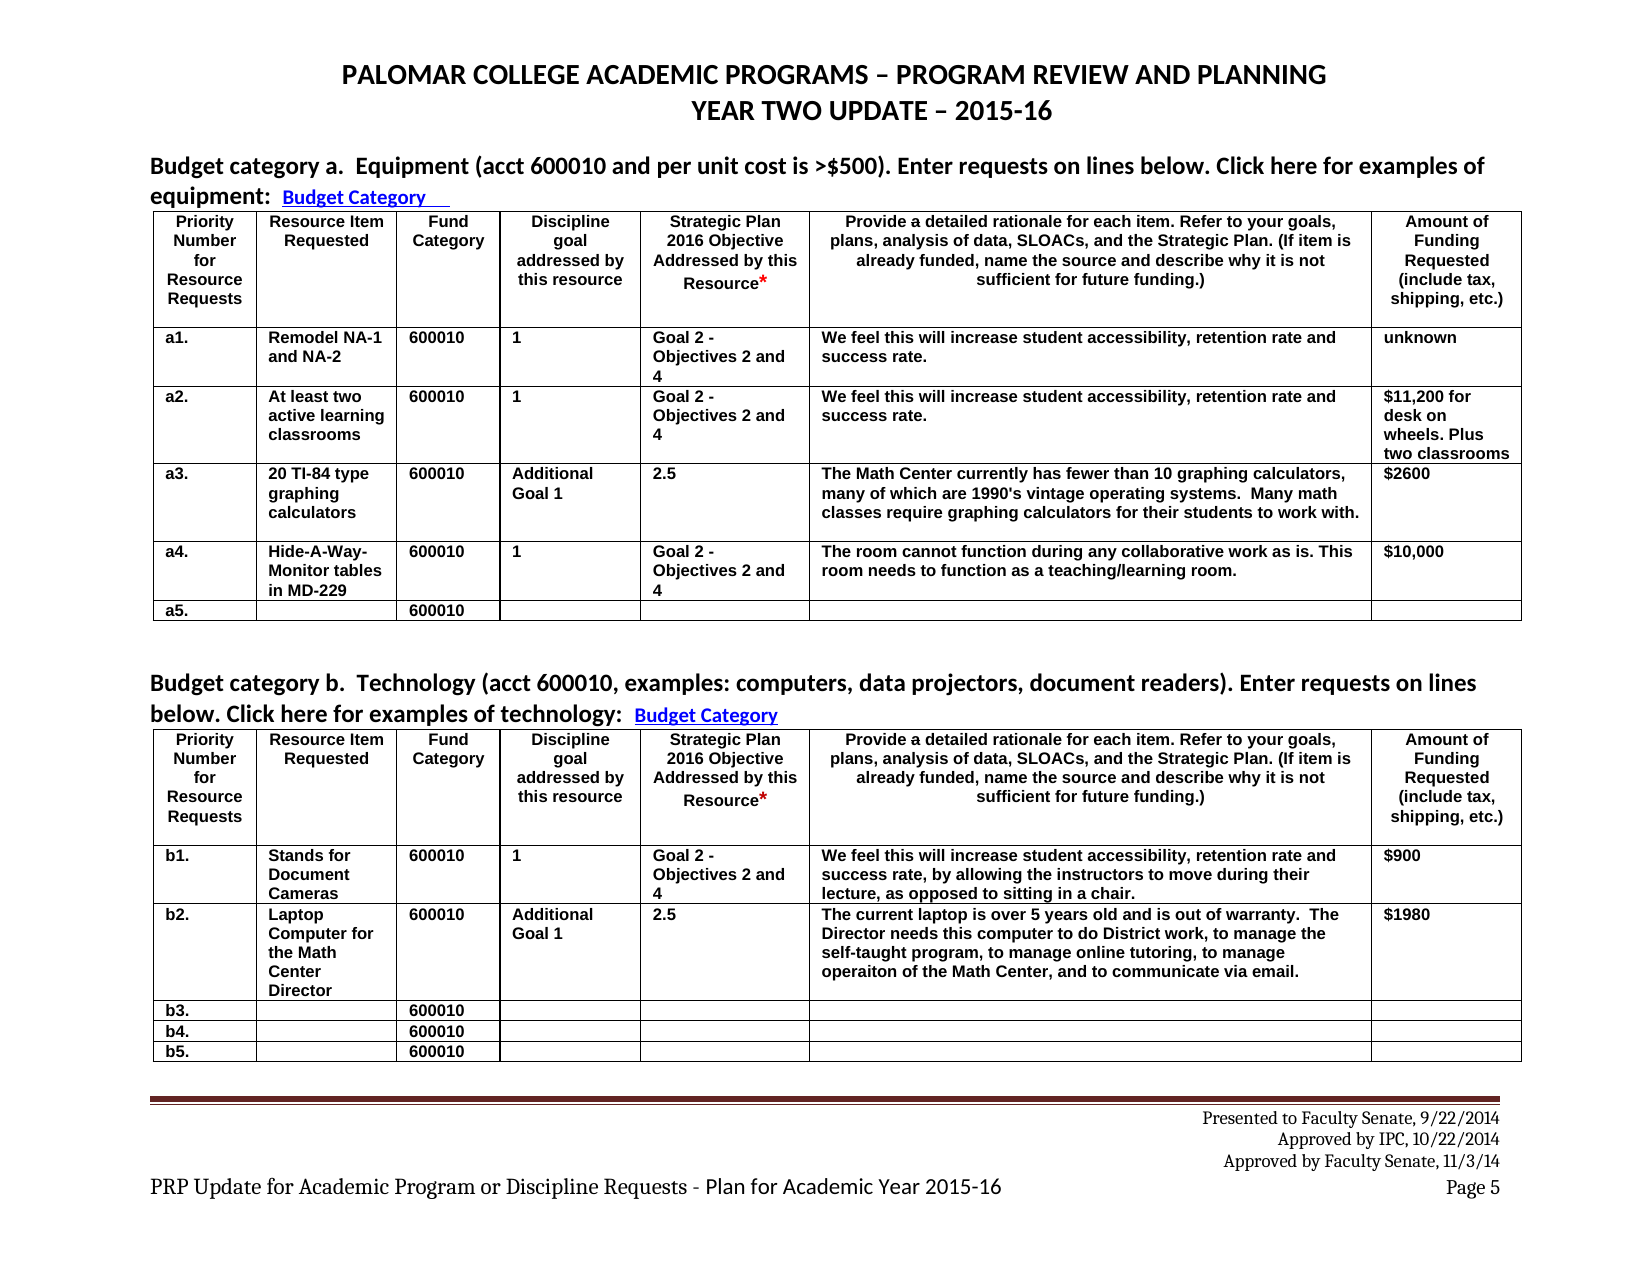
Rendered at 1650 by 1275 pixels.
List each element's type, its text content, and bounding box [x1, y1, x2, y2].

table_cell We feel this will increase student accessibility, retention rate and success rate. [810, 387, 1371, 463]
table_cell [641, 1001, 809, 1020]
table_cell 600010 [397, 1021, 499, 1041]
table_cell Hide-A-Way-Monitor tables in MD-229 [257, 542, 396, 599]
table_cell $11,200 for desk on wheels. Plus two classrooms [1372, 387, 1521, 463]
table_cell [1372, 1001, 1521, 1020]
table_cell 1 [501, 387, 640, 463]
table_cell [810, 1042, 1371, 1061]
table_cell a4. [154, 542, 256, 599]
table_cell 1 [501, 846, 640, 903]
table_cell b5. [154, 1042, 256, 1061]
table_cell 1 [501, 328, 640, 386]
table_cell [501, 1042, 640, 1061]
text Budget category b. Technology (acct 600010, examples: computers, data projectors, document readers). Enter requests on lines below. Click here for examples of technology: Budget Category [150, 668, 1500, 729]
table_cell Goal 2 - Objectives 2 and 4 [641, 328, 809, 386]
table_cell [1372, 601, 1521, 620]
table_cell The current laptop is over 5 years old and is out of warranty. The Director needs this computer to do District work, to manage the self-taught program, to manage online tutoring, to manage operaiton of the Math Center, and to communicate via email. [810, 904, 1371, 1000]
table_cell Laptop Computer for the Math Center Director [257, 904, 396, 1000]
table_cell b1. [154, 846, 256, 903]
table_cell 600010 [397, 464, 499, 541]
table_cell [257, 1021, 396, 1041]
table_cell a1. [154, 328, 256, 386]
table_cell b4. [154, 1021, 256, 1041]
table_cell We feel this will increase student accessibility, retention rate and success rate, by allowing the instructors to move during their lecture, as opposed to sitting in a chair. [810, 846, 1371, 903]
table_cell 600010 [397, 846, 499, 903]
table_header Amount of Funding Requested (include tax, shipping, etc.) [1372, 212, 1521, 327]
table_cell [1372, 1042, 1521, 1061]
table_header Provide a detailed rationale for each item. Refer to your goals, plans, analysis of data, SLOACs, and the Strategic Plan. (If item is already funded, name the source and describe why it is not sufficient for future funding.) [810, 212, 1371, 327]
table_cell 2.5 [641, 904, 809, 1000]
table_header Strategic Plan 2016 Objective Addressed by this Resource* [641, 212, 809, 327]
table_cell 2.5 [641, 464, 809, 541]
table_header Fund Category [397, 730, 499, 845]
table_cell 600010 [397, 601, 499, 620]
table_header Resource Item Requested [257, 212, 396, 327]
table_header Discipline goal addressed by this resource [501, 212, 640, 327]
table_cell 600010 [397, 1042, 499, 1061]
table_cell The room cannot function during any collaborative work as is. This room needs to function as a teaching/learning room. [810, 542, 1371, 599]
table_cell b2. [154, 904, 256, 1000]
table_cell 600010 [397, 542, 499, 599]
table_cell [501, 1001, 640, 1020]
table_cell Additional Goal 1 [501, 904, 640, 1000]
table_cell a2. [154, 387, 256, 463]
table_cell 20 TI-84 type graphing calculators [257, 464, 396, 541]
table_cell Additional Goal 1 [501, 464, 640, 541]
table_cell $2600 [1372, 464, 1521, 541]
table_cell [810, 1001, 1371, 1020]
table_cell 600010 [397, 328, 499, 386]
table_cell $1980 [1372, 904, 1521, 1000]
table_cell b3. [154, 1001, 256, 1020]
table_cell Goal 2 - Objectives 2 and 4 [641, 542, 809, 599]
table_cell At least two active learning classrooms [257, 387, 396, 463]
table_header Discipline goal addressed by this resource [501, 730, 640, 845]
table_header Resource Item Requested [257, 730, 396, 845]
table_cell We feel this will increase student accessibility, retention rate and success rate. [810, 328, 1371, 386]
table_cell 600010 [397, 1001, 499, 1020]
table_cell $10,000 [1372, 542, 1521, 599]
table_cell [257, 601, 396, 620]
table_cell [257, 1042, 396, 1061]
table_cell Goal 2 - Objectives 2 and 4 [641, 846, 809, 903]
table_header Priority Number for Resource Requests [154, 212, 256, 327]
table_cell a5. [154, 601, 256, 620]
table_header Provide a detailed rationale for each item. Refer to your goals, plans, analysis of data, SLOACs, and the Strategic Plan. (If item is already funded, name the source and describe why it is not sufficient for future funding.) [810, 730, 1371, 845]
table_cell $900 [1372, 846, 1521, 903]
text Budget category a. Equipment (acct 600010 and per unit cost is >$500). Enter requests on lines below. Click here for examples of equipment: Budget Category [150, 150, 1500, 211]
table_cell Stands for Document Cameras [257, 846, 396, 903]
table_header Priority Number for Resource Requests [154, 730, 256, 845]
table_cell unknown [1372, 328, 1521, 386]
table_cell [1372, 1021, 1521, 1041]
table_header Amount of Funding Requested (include tax, shipping, etc.) [1372, 730, 1521, 845]
table_header Strategic Plan 2016 Objective Addressed by this Resource* [641, 730, 809, 845]
table_cell [641, 601, 809, 620]
table_cell Remodel NA-1 and NA-2 [257, 328, 396, 386]
table_cell 1 [501, 542, 640, 599]
table_cell The Math Center currently has fewer than 10 graphing calculators, many of which are 1990's vintage operating systems. Many math classes require graphing calculators for their students to work with. [810, 464, 1371, 541]
table_cell [810, 1021, 1371, 1041]
table_header Fund Category [397, 212, 499, 327]
table_cell a3. [154, 464, 256, 541]
table_cell 600010 [397, 387, 499, 463]
table_cell [641, 1021, 809, 1041]
table_cell 600010 [397, 904, 499, 1000]
table_cell [641, 1042, 809, 1061]
table_cell [257, 1001, 396, 1020]
table_cell [501, 601, 640, 620]
table_cell [810, 601, 1371, 620]
table_cell Goal 2 - Objectives 2 and 4 [641, 387, 809, 463]
table_cell [501, 1021, 640, 1041]
